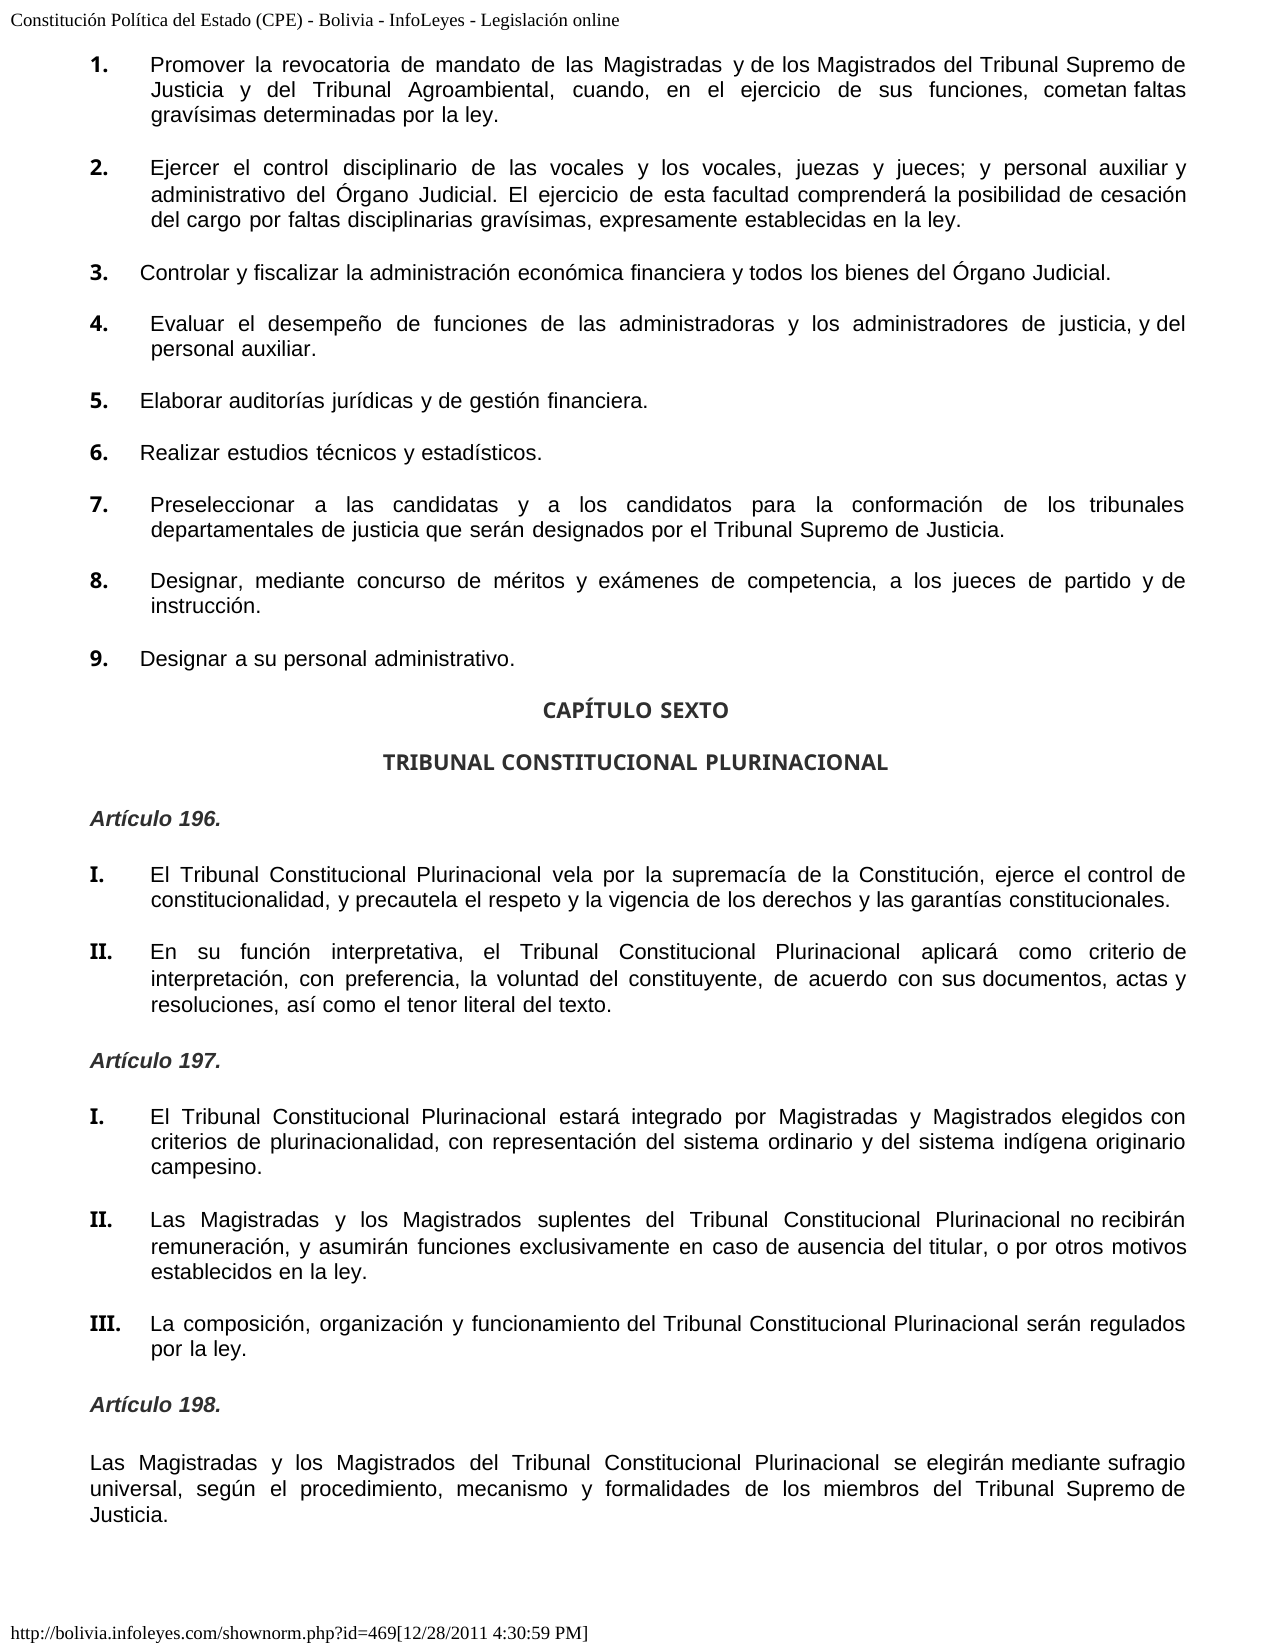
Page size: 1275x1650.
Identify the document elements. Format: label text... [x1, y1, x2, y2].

text 5. Elaborar auditorías jurídicas y de gestión financiera. [89, 385, 1196, 415]
text CAPÍTULO SEXTO [523, 695, 748, 724]
text 8. Designar, mediante concurso de méritos y exámenes de competencia, a los jueces de partido y de instrucción. [89, 569, 1186, 619]
text I. El Tribunal Constitucional Plurinacional estará integrado por Magistradas y Magistrados elegidos con criterios de plurinacionalidad, con representación del sistema ordinario y del sistema indígena originario campesino. [89, 1105, 1186, 1180]
text 4. Evaluar el desempeño de funciones de las administradoras y los administradores de justicia, y del personal auxiliar. [89, 311, 1187, 361]
text 6. Realizar estudios técnicos y estadísticos. [89, 437, 1196, 467]
text Las Magistradas y los Magistrados del Tribunal Constitucional Plurinacional se elegirán mediante sufragio universal, según el procedimiento, mecanismo y formalidades de los miembros del Tribunal Supremo de Justicia. [89, 1449, 1187, 1527]
text TRIBUNAL CONSTITUCIONAL PLURINACIONAL [348, 747, 923, 777]
text Artículo 198. [89, 1393, 1196, 1416]
text 9. Designar a su personal administrativo. [89, 643, 1196, 672]
text III. La composición, organización y funcionamiento del Tribunal Constitucional Plurinacional serán regulados por la ley. [89, 1311, 1186, 1361]
text II. Las Magistradas y los Magistrados suplentes del Tribunal Constitucional Plurinacional no recibirán remuneración, y asumirán funciones exclusivamente en caso de ausencia del titular, o por otros motivos establecidos en la ley. [89, 1203, 1187, 1284]
text II. En su función interpretativa, el Tribunal Constitucional Plurinacional aplicará como criterio de interpretación, con preferencia, la voluntad del constituyente, de acuerdo con sus documentos, actas y resoluciones, así como el tenor literal del texto. [89, 936, 1187, 1017]
text 2. Ejercer el control disciplinario de las vocales y los vocales, juezas y jueces; y personal auxiliar y administrativo del Órgano Judicial. El ejercicio de esta facultad comprenderá la posibilidad de cesación del cargo por faltas disciplinarias gravísimas, expresamente establecidas en la ley. [89, 152, 1187, 232]
text 3. Controlar y fiscalizar la administración económica financiera y todos los bienes del Órgano Judicial. [89, 256, 1196, 286]
text 7. Preseleccionar a las candidatas y a los candidatos para la conformación de los tribunales departamentales de justicia que serán designados por el Tribunal Supremo de Justicia. [89, 492, 1187, 542]
text Artículo 196. [89, 807, 1196, 830]
text 1. Promover la revocatoria de mandato de las Magistradas y de los Magistrados del Tribunal Supremo de Justicia y del Tribunal Agroambiental, cuando, en el ejercicio de sus funciones, cometan faltas gravísimas determinadas por la ley. [89, 53, 1186, 128]
text Artículo 197. [89, 1049, 1196, 1072]
text I. El Tribunal Constitucional Plurinacional vela por la supremacía de la Constitución, ejerce el control de constitucionalidad, y precautela el respeto y la vigencia de los derechos y las garantías constitucionales. [89, 862, 1187, 912]
